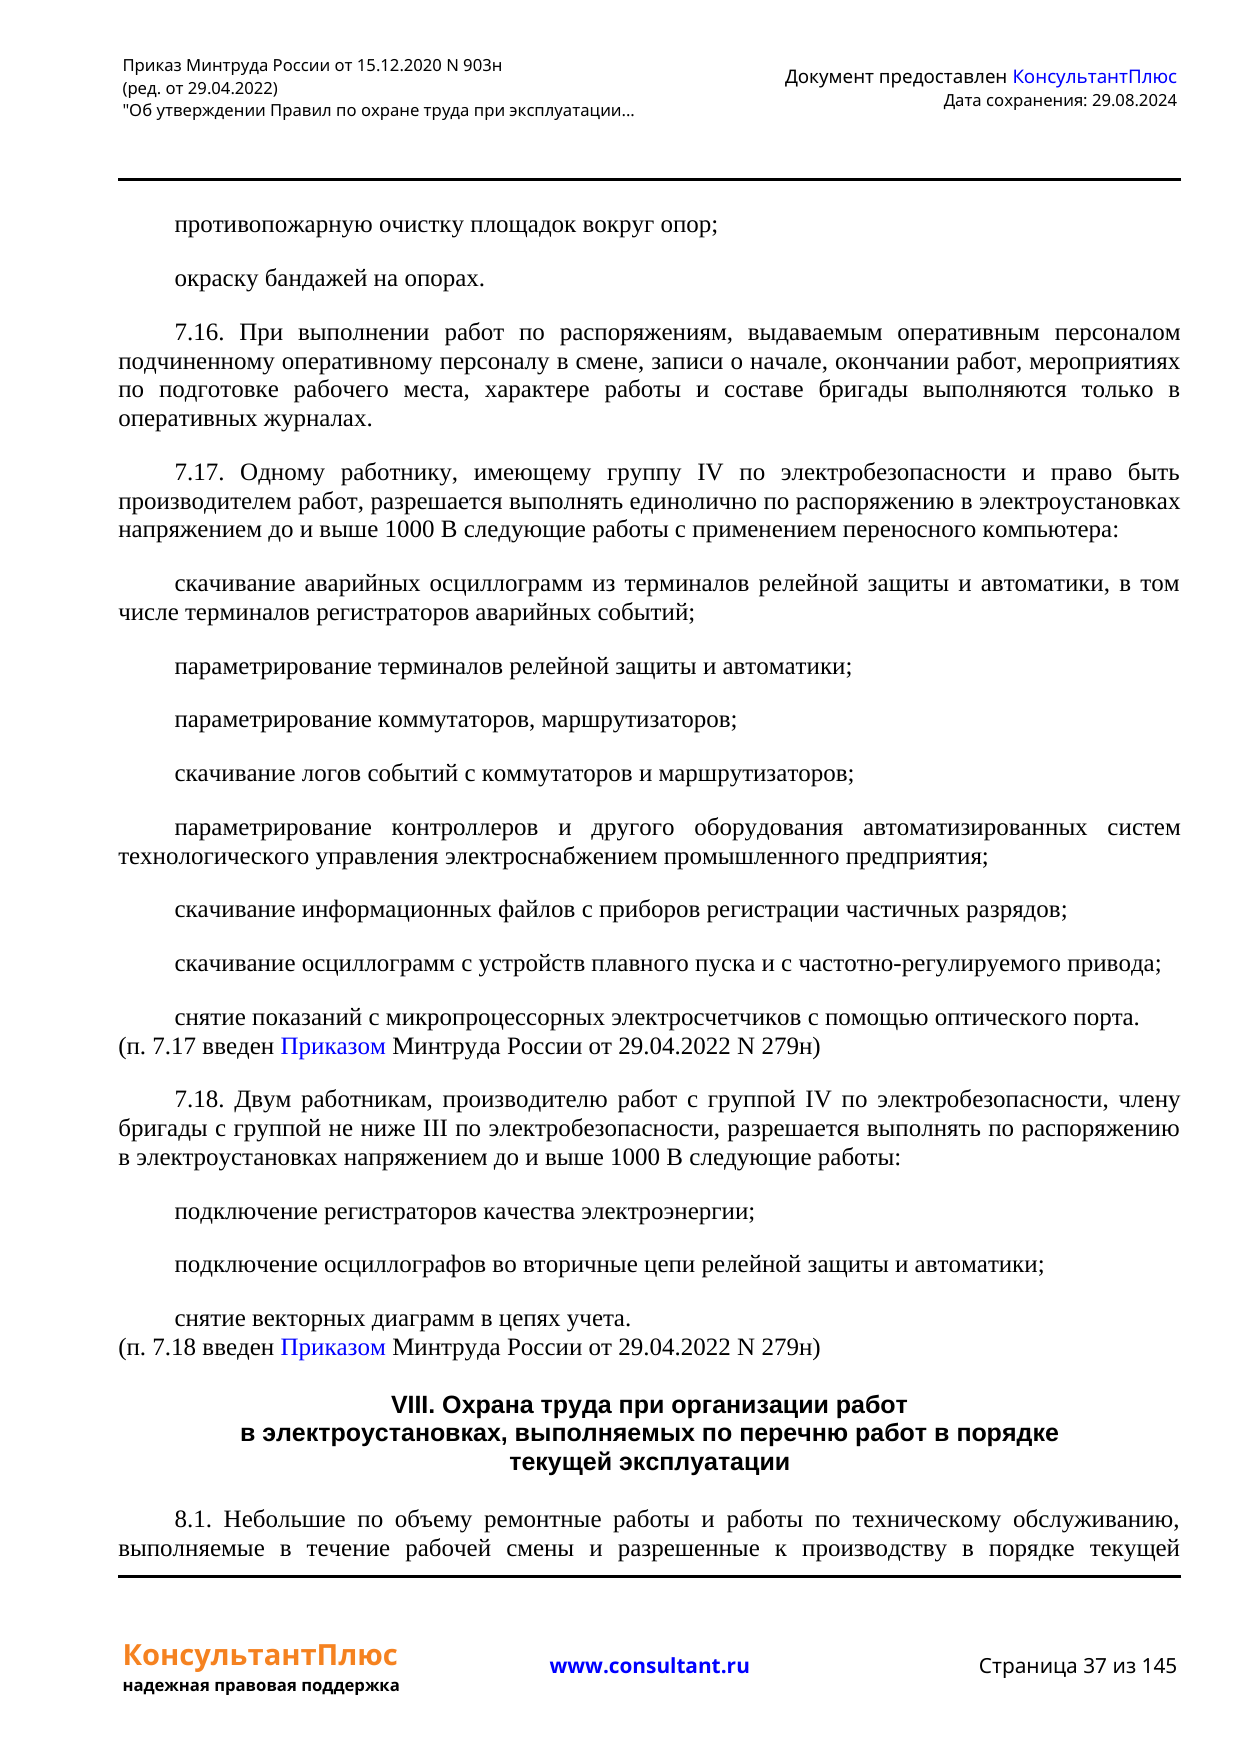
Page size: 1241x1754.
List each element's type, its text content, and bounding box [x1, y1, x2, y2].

text подключение осциллографов во вторичные цепи релейной защиты и автоматики; [118, 1249, 1181, 1278]
text (п. 7.18 введен Приказом Минтруда России от 29.04.2022 N 279н) [118, 1332, 1181, 1361]
text подключение регистраторов качества электроэнергии; [118, 1196, 1181, 1224]
text 7.18. Двум работникам, производителю работ с группой IV по электробезопасности, члену бригады с группой не ниже III по электробезопасности, разрешается выполнять по распоряжению в электроустановках напряжением до и выше 1000 В следующие работы: [118, 1084, 1181, 1171]
title текущей эксплуатации [118, 1447, 1181, 1476]
text параметрирование контроллеров и другого оборудования автоматизированных систем технологического управления электроснабжением промышленного предприятия; [118, 812, 1181, 869]
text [118, 1504, 1181, 1562]
text 7.17. Одному работнику, имеющему группу IV по электробезопасности и право быть производителем работ, разрешается выполнять единолично по распоряжению в электроустановках напряжением до и выше 1000 В следующие работы с применением переносного компьютера: [118, 457, 1181, 543]
text окраску бандажей на опорах. [118, 263, 1181, 292]
text параметрирование коммутаторов, маршрутизаторов; [118, 704, 1181, 733]
text снятие векторных диаграмм в цепях учета. [118, 1303, 1181, 1332]
text противопожарную очистку площадок вокруг опор; [118, 209, 1181, 238]
text скачивание осциллограмм с устройств плавного пуска и с частотно-регулируемого привода; [118, 948, 1181, 977]
text 7.16. При выполнении работ по распоряжениям, выдаваемым оперативным персоналом подчиненному оперативному персоналу в смене, записи о начале, окончании работ, мероприятиях по подготовке рабочего места, характере работы и составе бригады выполняются только в оперативных журналах. [118, 317, 1181, 432]
text снятие показаний с микропроцессорных электросчетчиков с помощью оптического порта. [118, 1002, 1181, 1031]
text параметрирование терминалов релейной защиты и автоматики; [118, 651, 1181, 679]
title VIII. Охрана труда при организации работ [118, 1389, 1181, 1418]
text (п. 7.17 введен Приказом Минтруда России от 29.04.2022 N 279н) [118, 1031, 1181, 1059]
text скачивание аварийных осциллограмм из терминалов релейной защиты и автоматики, в том числе терминалов регистраторов аварийных событий; [118, 568, 1181, 626]
title в электроустановках, выполняемых по перечню работ в порядке [118, 1418, 1181, 1447]
text скачивание логов событий с коммутаторов и маршрутизаторов; [118, 758, 1181, 787]
text скачивание информационных файлов с приборов регистрации частичных разрядов; [118, 894, 1181, 923]
